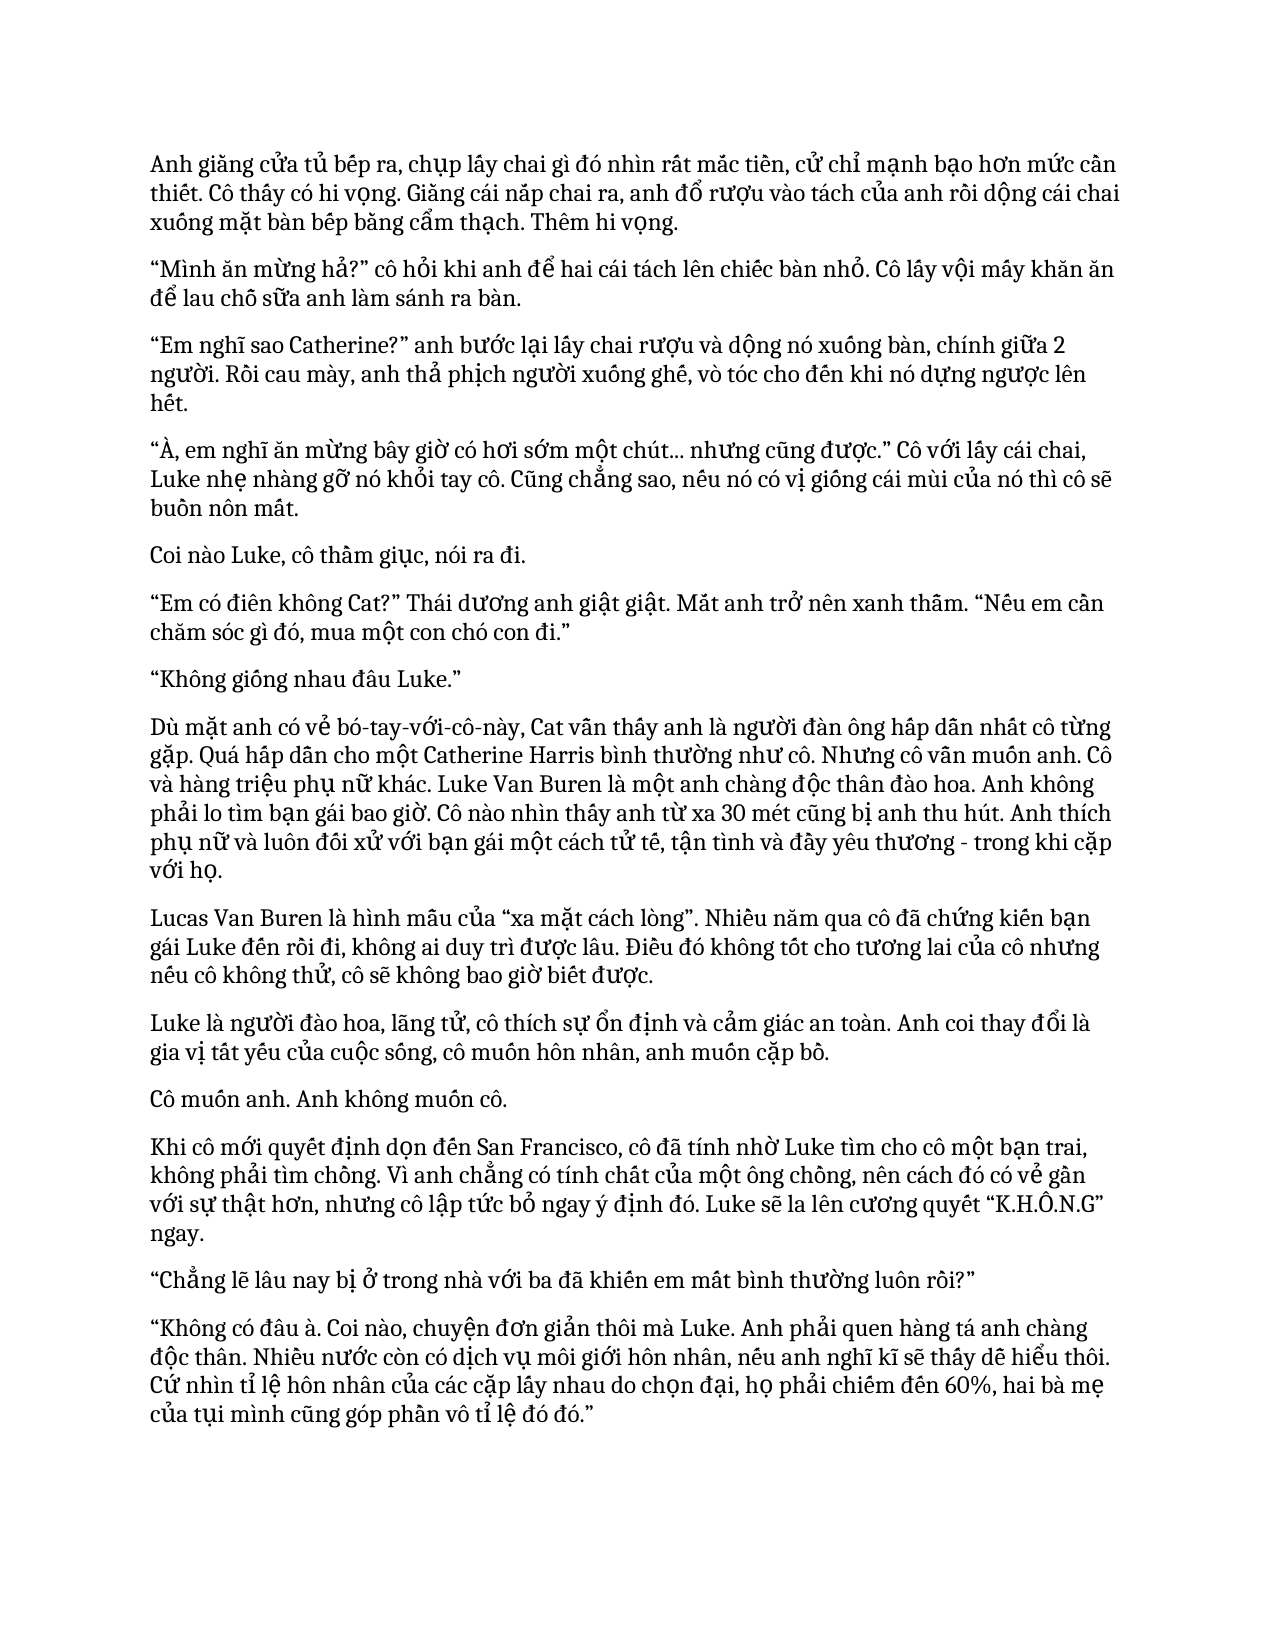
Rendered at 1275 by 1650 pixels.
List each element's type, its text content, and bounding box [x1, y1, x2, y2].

text “Mình ăn mừng hả?” cô hỏi khi anh để hai cái tách lên chiếc bàn nhỏ. Cô lấy vội mấy khăn ăn để lau chỗ sữa anh làm sánh ra bàn. [150, 255, 1125, 312]
text Coi nào Luke, cô thầm giục, nói ra đi. [150, 541, 1125, 570]
text “Em có điên không Cat?” Thái dương anh giật giật. Mắt anh trở nên xanh thẫm. “Nếu em cần chăm sóc gì đó, mua một con chó con đi.” [150, 589, 1125, 646]
text Anh giằng cửa tủ bếp ra, chụp lấy chai gì đó nhìn rất mắc tiền, cử chỉ mạnh bạo hơn mức cần thiết. Cô thấy có hi vọng. Giằng cái nắp chai ra, anh đổ rượu vào tách của anh rồi dộng cái chai xuống mặt bàn bếp bằng cẩm thạch. Thêm hi vọng. [150, 150, 1125, 236]
text “Không có đâu à. Coi nào, chuyện đơn giản thôi mà Luke. Anh phải quen hàng tá anh chàng độc thân. Nhiều nước còn có dịch vụ môi giới hôn nhân, nếu anh nghĩ kĩ sẽ thấy dễ hiểu thôi. Cứ nhìn tỉ lệ hôn nhân của các cặp lấy nhau do chọn đại, họ phải chiếm đến 60%, hai bà mẹ của tụi mình cũng góp phần vô tỉ lệ đó đó.” [150, 1314, 1125, 1429]
text Khi cô mới quyết định dọn đến San Francisco, cô đã tính nhờ Luke tìm cho cô một bạn trai, không phải tìm chồng. Vì anh chẳng có tính chất của một ông chồng, nên cách đó có vẻ gần với sự thật hơn, nhưng cô lập tức bỏ ngay ý định đó. Luke sẽ la lên cương quyết “K.H.Ô.N.G” ngay. [150, 1132, 1125, 1247]
text Luke là người đào hoa, lãng tử, cô thích sự ổn định và cảm giác an toàn. Anh coi thay đổi là gia vị tất yếu của cuộc sống, cô muốn hôn nhân, anh muốn cặp bồ. [150, 1009, 1125, 1066]
text “Chẳng lẽ lâu nay bị ở trong nhà với ba đã khiến em mất bình thường luôn rồi?” [150, 1266, 1125, 1295]
text “À, em nghĩ ăn mừng bây giờ có hơi sớm một chút... nhưng cũng được.” Cô với lấy cái chai, Luke nhẹ nhàng gỡ nó khỏi tay cô. Cũng chẳng sao, nếu nó có vị giống cái mùi của nó thì cô sẽ buồn nôn mất. [150, 436, 1125, 522]
text Cô muốn anh. Anh không muốn cô. [150, 1085, 1125, 1114]
text Lucas Van Buren là hình mẫu của “xa mặt cách lòng”. Nhiều năm qua cô đã chứng kiến bạn gái Luke đến rồi đi, không ai duy trì được lâu. Điều đó không tốt cho tương lai của cô nhưng nếu cô không thử, cô sẽ không bao giờ biết được. [150, 904, 1125, 990]
text “Em nghĩ sao Catherine?” anh bước lại lấy chai rượu và dộng nó xuống bàn, chính giữa 2 người. Rồi cau mày, anh thả phịch người xuống ghế, vò tóc cho đến khi nó dựng ngược lên hết. [150, 331, 1125, 417]
text “Không giống nhau đâu Luke.” [150, 665, 1125, 694]
text Dù mặt anh có vẻ bó-tay-với-cô-này, Cat vẫn thấy anh là người đàn ông hấp dẫn nhất cô từng gặp. Quá hấp dẫn cho một Catherine Harris bình thường như cô. Nhưng cô vẫn muốn anh. Cô và hàng triệu phụ nữ khác. Luke Van Buren là một anh chàng độc thân đào hoa. Anh không phải lo tìm bạn gái bao giờ. Cô nào nhìn thấy anh từ xa 30 mét cũng bị anh thu hút. Anh thích phụ nữ và luôn đối xử với bạn gái một cách tử tế, tận tình và đầy yêu thương - trong khi cặp với họ. [150, 712, 1125, 885]
